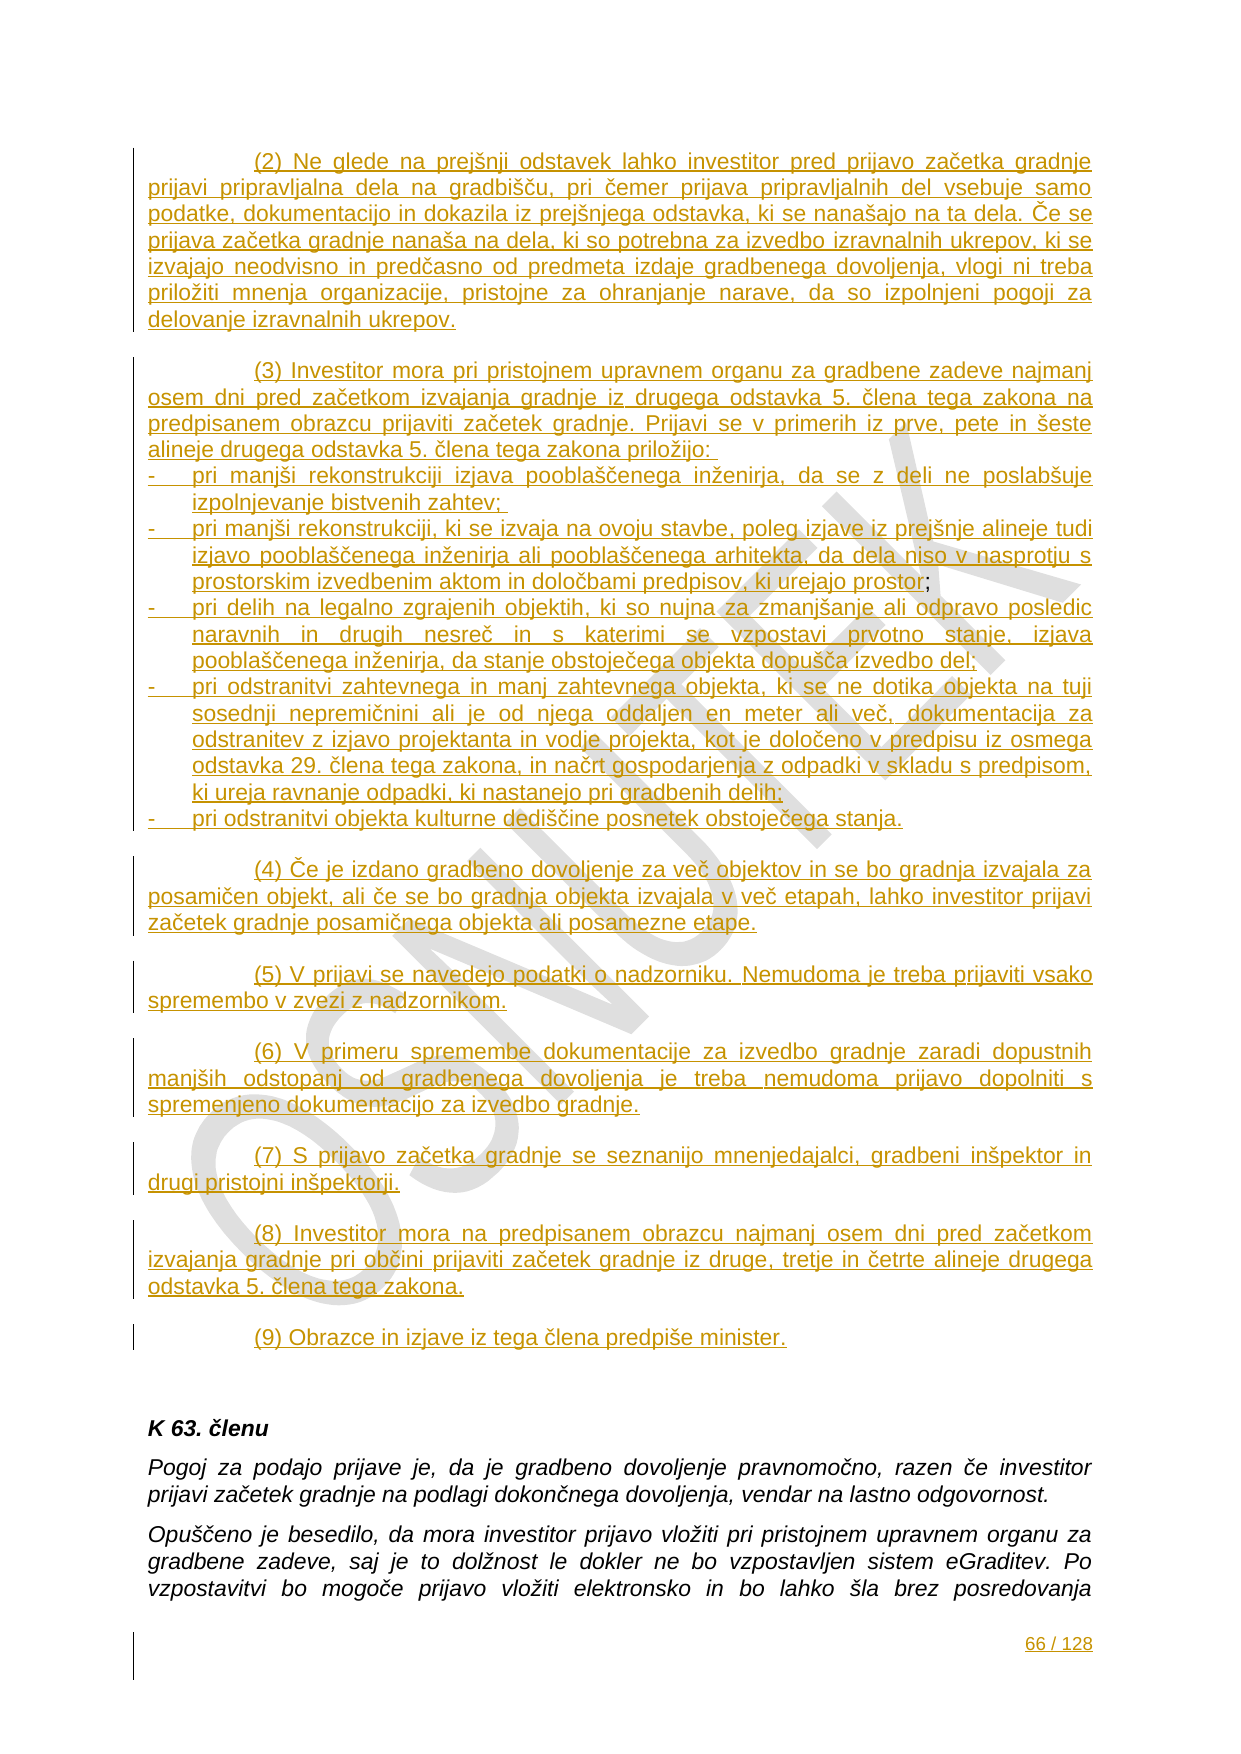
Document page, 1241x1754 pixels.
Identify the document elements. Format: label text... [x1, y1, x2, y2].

text ; [148, 539, 1093, 594]
text Pogoj za podajo prijave je, da je gradbeno dovoljenje pravnomočno, razen če investitor prijavi začetek gradnje na podlagi dokončnega dovoljenja, vendar na lastno odgovornost. [148, 1454, 1093, 1508]
text ; [148, 515, 1093, 538]
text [148, 1521, 1093, 1602]
text K 63. členu [148, 1414, 1093, 1441]
